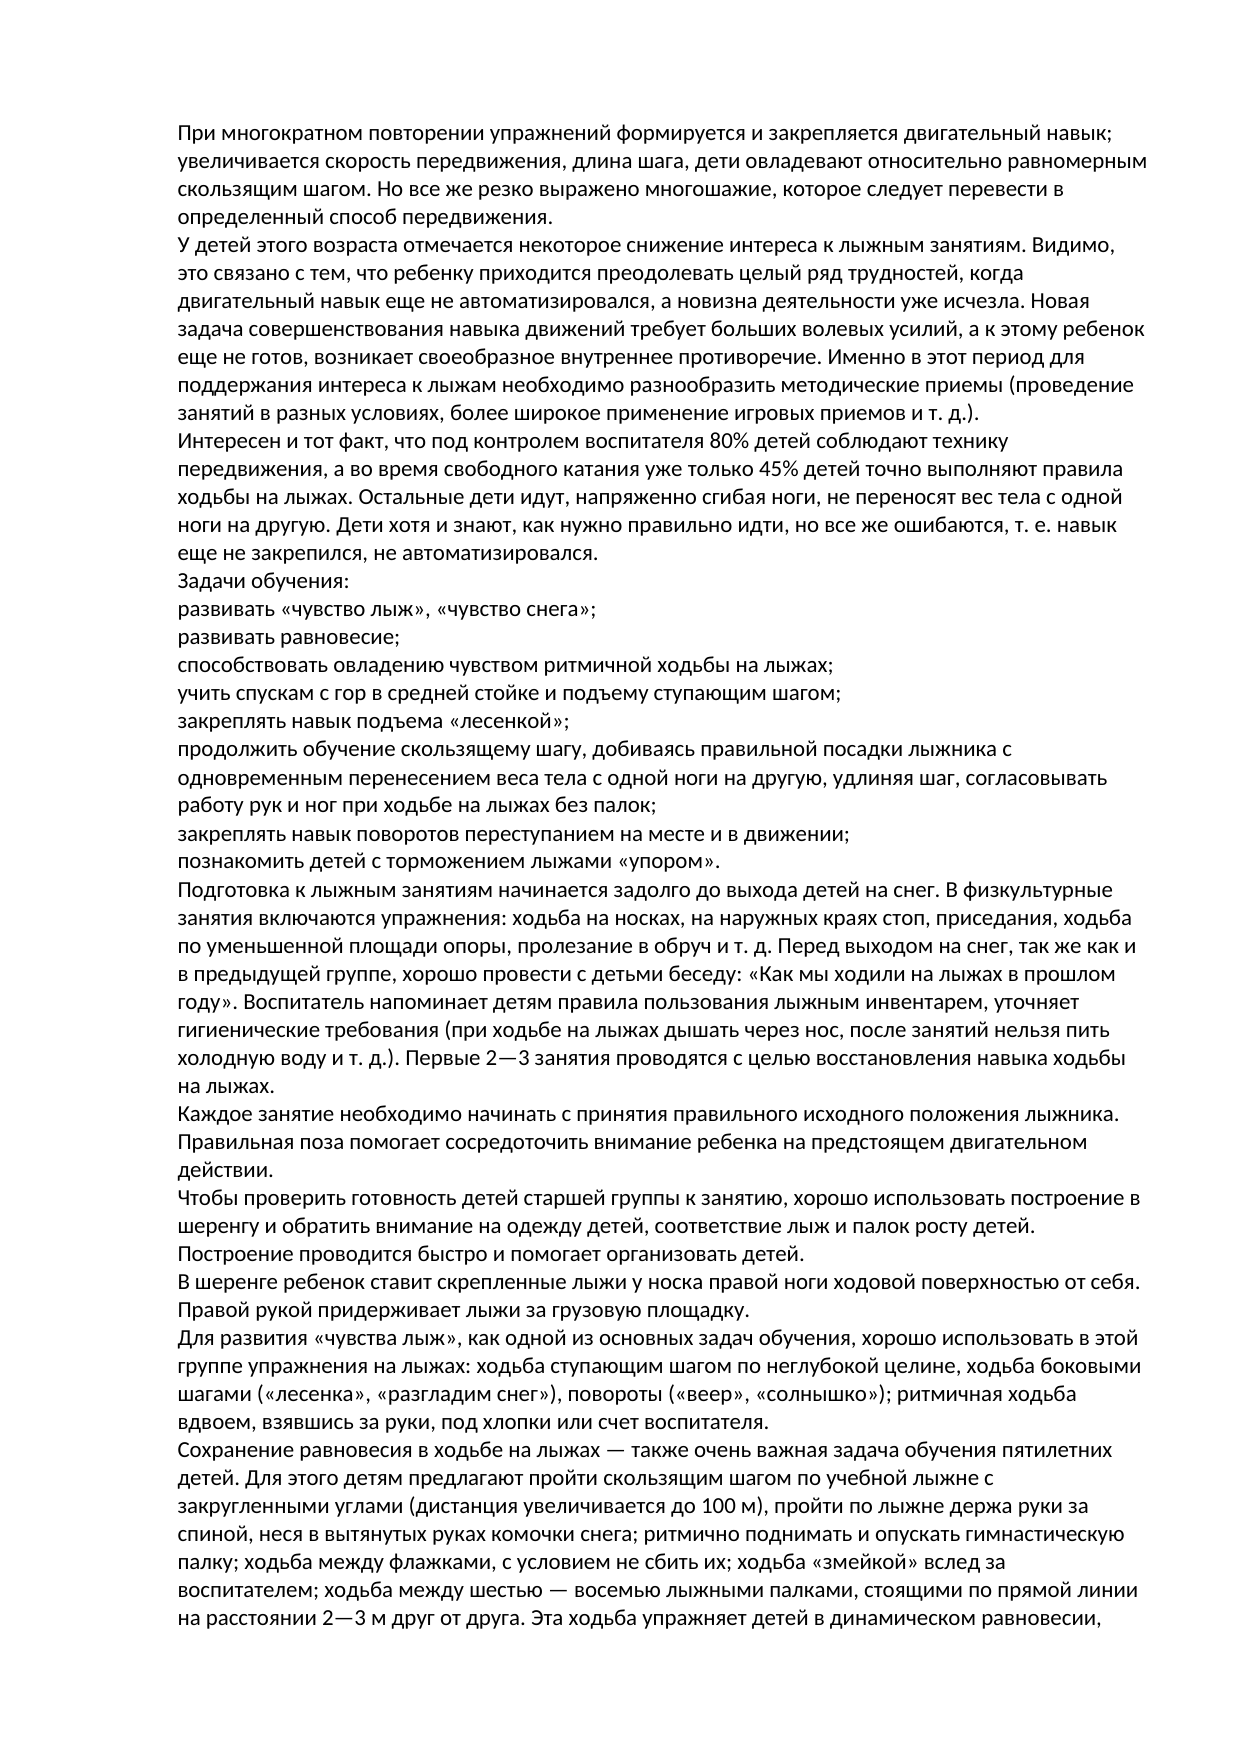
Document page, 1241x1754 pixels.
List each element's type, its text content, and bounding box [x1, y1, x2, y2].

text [177, 1435, 1152, 1631]
text Каждое занятие необходимо начинать с принятия правильного исходного положения лыжника. Правильная поза помогает сосредоточить внимание ребенка на предстоящем двигательном действии. [177, 1099, 1152, 1183]
text закреплять навык подъема «лесенкой»; [177, 707, 1152, 734]
text познакомить детей с торможением лыжами «упором». [177, 847, 1152, 875]
text развивать равновесие; [177, 622, 1152, 651]
text Задачи обучения: [177, 566, 1152, 594]
text закреплять навык поворотов переступанием на месте и в движении; [177, 819, 1152, 847]
text Подготовка к лыжным занятиям начинается задолго до выхода детей на снег. В физкультурные занятия включаются упражнения: ходьба на носках, на наружных краях стоп, приседания, ходьба по уменьшенной площади опоры, пролезание в обруч и т. д. Перед выходом на снег, так же как и в предыдущей группе, хорошо провести с детьми беседу: «Как мы ходили на лыжах в прошлом году». Воспитатель напоминает детям правила пользования лыжным инвентарем, уточняет гигиенические требования (при ходьбе на лыжах дышать через нос, после занятий нельзя пить холодную воду и т. д.). Первые 2—3 занятия проводятся с целью восстановления навыка ходьбы на лыжах. [177, 875, 1152, 1099]
text Чтобы проверить готовность детей старшей группы к занятию, хорошо использовать построение в шеренгу и обратить внимание на одежду детей, соответствие лыж и палок росту детей. Построение проводится быстро и помогает организовать детей. [177, 1183, 1152, 1267]
text продолжить обучение скользящему шагу, добиваясь правильной посадки лыжника с одновременным перенесением веса тела с одной ноги на другую, удлиняя шаг, согласовывать работу рук и ног при ходьбе на лыжах без палок; [177, 734, 1152, 819]
text У детей этого возраста отмечается некоторое снижение интереса к лыжным занятиям. Видимо, это связано с тем, что ребенку приходится преодолевать целый ряд трудностей, когда двигательный навык еще не автоматизировался, а новизна деятельности уже исчезла. Новая задача совершенствования навыка движений требует больших волевых усилий, а к этому ребенок еще не готов, возникает своеобразное внутреннее противоречие. Именно в этот период для поддержания интереса к лыжам необходимо разнообразить методические приемы (проведение занятий в разных условиях, более широкое применение игровых приемов и т. д.). [177, 230, 1152, 426]
text Интересен и тот факт, что под контролем воспитателя 80% детей соблюдают технику передвижения, а во время свободного катания уже только 45% детей точно выполняют правила ходьбы на лыжах. Остальные дети идут, напряженно сгибая ноги, не переносят вес тела с одной ноги на другую. Дети хотя и знают, как нужно правильно идти, но все же ошибаются, т. е. навык еще не закрепился, не автоматизировался. [177, 426, 1152, 566]
text учить спускам с гор в средней стойке и подъему ступающим шагом; [177, 678, 1152, 707]
text При многократном повторении упражнений формируется и закрепляется двигательный навык; увеличивается скорость передвижения, длина шага, дети овладевают относительно равномерным скользящим шагом. Но все же резко выражено многошажие, которое следует перевести в определенный способ передвижения. [177, 118, 1152, 230]
text Для развития «чувства лыж», как одной из основных задач обучения, хорошо использовать в этой группе упражнения на лыжах: ходьба ступающим шагом по неглубокой целине, ходьба боковыми шагами («лесенка», «разгладим снег»), повороты («веер», «солнышко»); ритмичная ходьба вдвоем, взявшись за руки, под хлопки или счет воспитателя. [177, 1323, 1152, 1435]
text развивать «чувство лыж», «чувство снега»; [177, 594, 1152, 622]
text В шеренге ребенок ставит скрепленные лыжи у носка правой ноги ходовой поверхностью от себя. Правой рукой придерживает лыжи за грузовую площадку. [177, 1267, 1152, 1323]
text способствовать овладению чувством ритмичной ходьбы на лыжах; [177, 651, 1152, 678]
